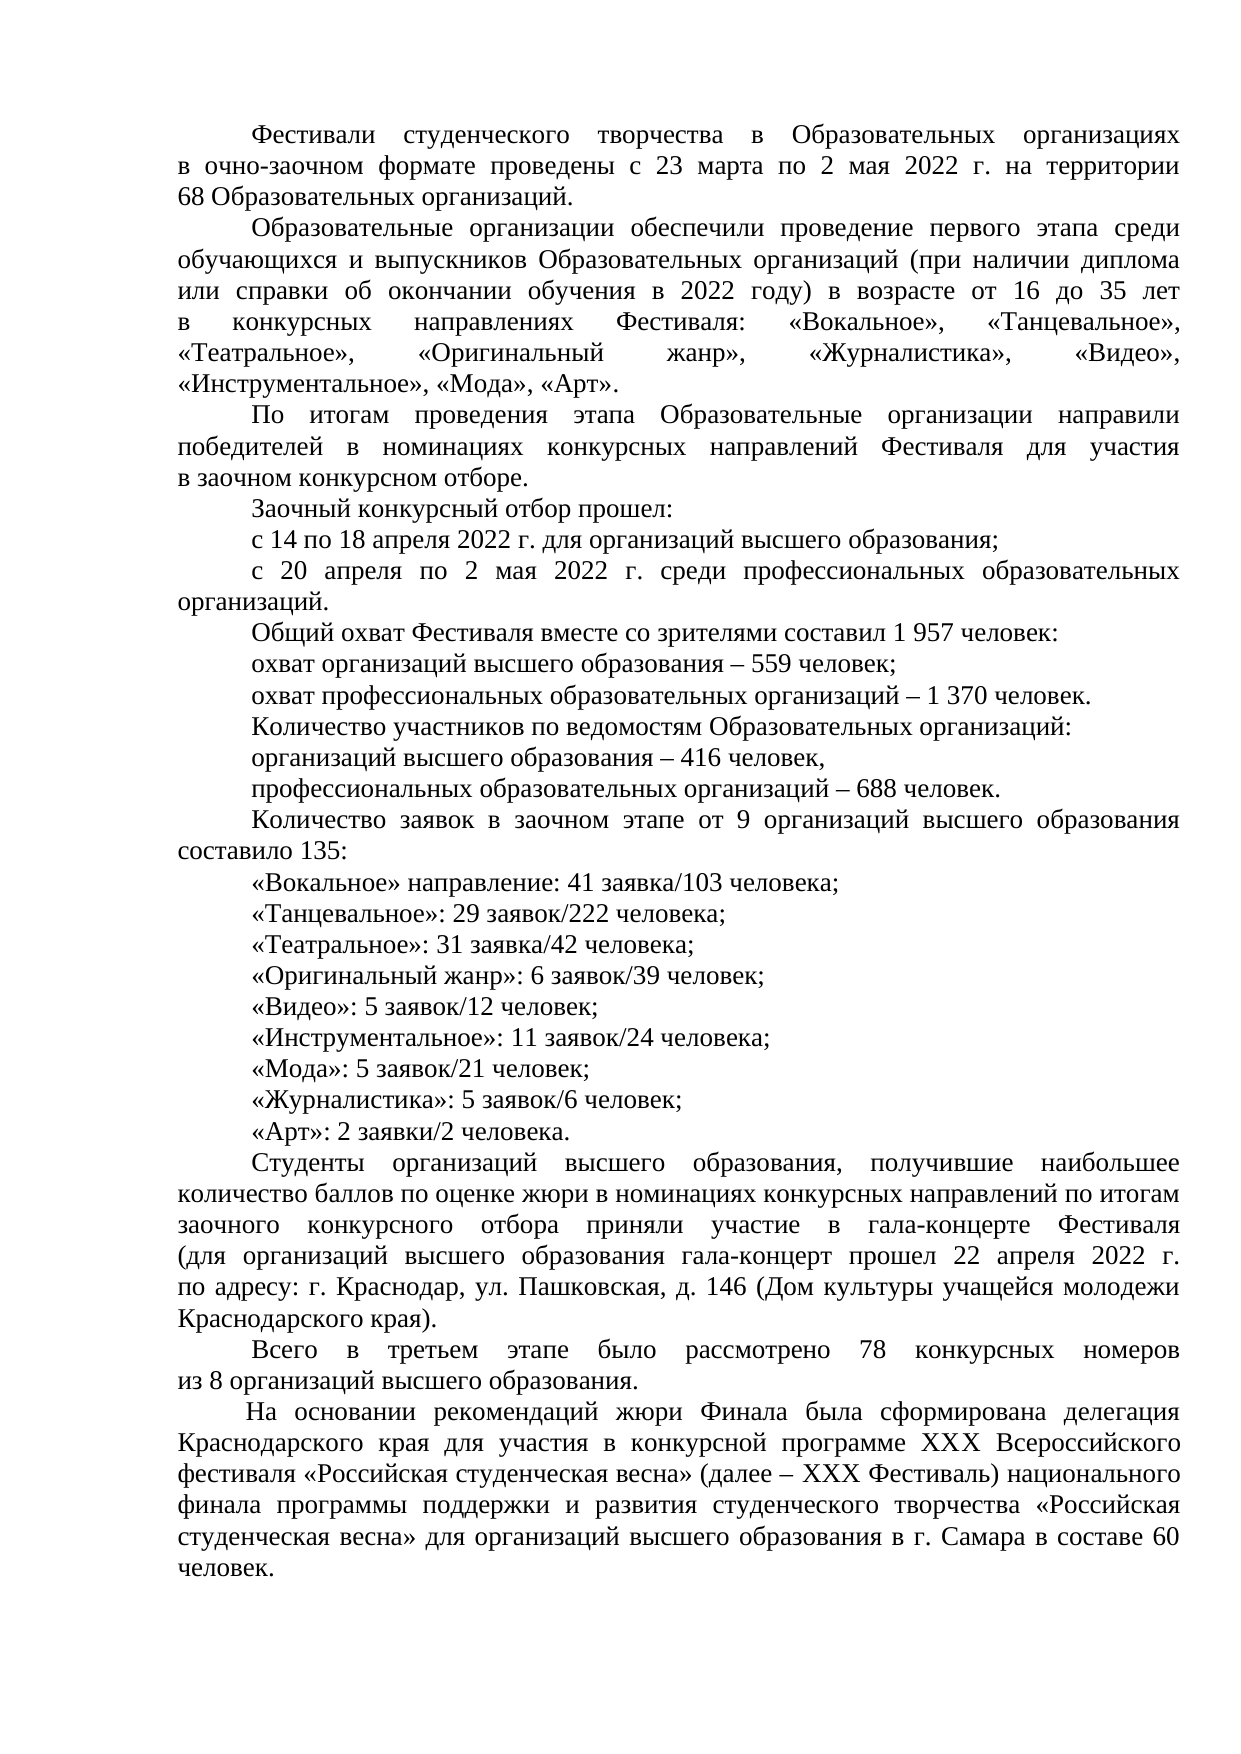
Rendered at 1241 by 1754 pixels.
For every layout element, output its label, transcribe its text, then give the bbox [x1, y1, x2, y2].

text «Театральное»: 31 заявка/42 человека; [177, 928, 1181, 959]
text «Инструментальное»: 11 заявок/24 человека; [177, 1021, 1181, 1052]
text Количество участников по ведомостям Образовательных организаций: [177, 710, 1181, 741]
text На основании рекомендаций жюри Финала была сформирована делегация Краснодарского края для участия в конкурсной программе ХХX Всероссийского фестиваля «Российская студенческая весна» (далее – XXX Фестиваль) национального финала программы поддержки и развития студенческого творчества «Российская студенческая весна» для организаций высшего образования в г. Самара в составе 60 человек. [177, 1395, 1181, 1582]
text с 14 по 18 апреля 2022 г. для организаций высшего образования; [177, 523, 1181, 554]
text «Видео»: 5 заявок/12 человек; [177, 990, 1181, 1021]
text охват профессиональных образовательных организаций – 1 370 человек. [177, 679, 1181, 710]
text организаций высшего образования – 416 человек, [177, 741, 1181, 772]
text Количество заявок в заочном этапе от 9 организаций высшего образования составило 135: [177, 803, 1181, 866]
text «Вокальное» направление: 41 заявка/103 человека; [177, 866, 1181, 897]
text Всего в третьем этапе было рассмотрено 78 конкурсных номеров из 8 организаций высшего образования. [177, 1333, 1181, 1395]
text Образовательные организации обеспечили проведение первого этапа среди обучающихся и выпускников Образовательных организаций (при наличии диплома или справки об окончании обучения в 2022 году) в возрасте от 16 до 35 лет в конкурсных направлениях Фестиваля: «Вокальное», «Танцевальное», «Театральное», «Оригинальный жанр», «Журналистика», «Видео», «Инструментальное», «Мода», «Арт». [177, 212, 1181, 398]
text Заочный конкурсный отбор прошел: [177, 492, 1181, 523]
text «Мода»: 5 заявок/21 человек; [177, 1052, 1181, 1084]
text По итогам проведения этапа Образовательные организации направили победителей в номинациях конкурсных направлений Фестиваля для участия в заочном конкурсном отборе. [177, 398, 1181, 492]
text Общий охват Фестиваля вместе со зрителями составил 1 957 человек: [177, 616, 1181, 648]
text охват организаций высшего образования – 559 человек; [177, 648, 1181, 679]
text Студенты организаций высшего образования, получившие наибольшее количество баллов по оценке жюри в номинациях конкурсных направлений по итогам заочного конкурсного отбора приняли участие в гала-концерте Фестиваля (для организаций высшего образования гала-концерт прошел 22 апреля 2022 г. по адресу: г. Краснодар, ул. Пашковская, д. 146 (Дом культуры учащейся молодежи Краснодарского края). [177, 1146, 1181, 1333]
text «Танцевальное»: 29 заявок/222 человека; [177, 897, 1181, 928]
text с 20 апреля по 2 мая 2022 г. среди профессиональных образовательных организаций. [177, 554, 1181, 616]
text Фестивали студенческого творчества в Образовательных организациях в очно-заочном формате проведены с 23 марта по 2 мая 2022 г. на территории 68 Образовательных организаций. [177, 118, 1181, 212]
text «Оригинальный жанр»: 6 заявок/39 человек; [177, 959, 1181, 990]
text «Арт»: 2 заявки/2 человека. [177, 1115, 1181, 1146]
text профессиональных образовательных организаций – 688 человек. [177, 772, 1181, 803]
text «Журналистика»: 5 заявок/6 человек; [177, 1084, 1181, 1115]
